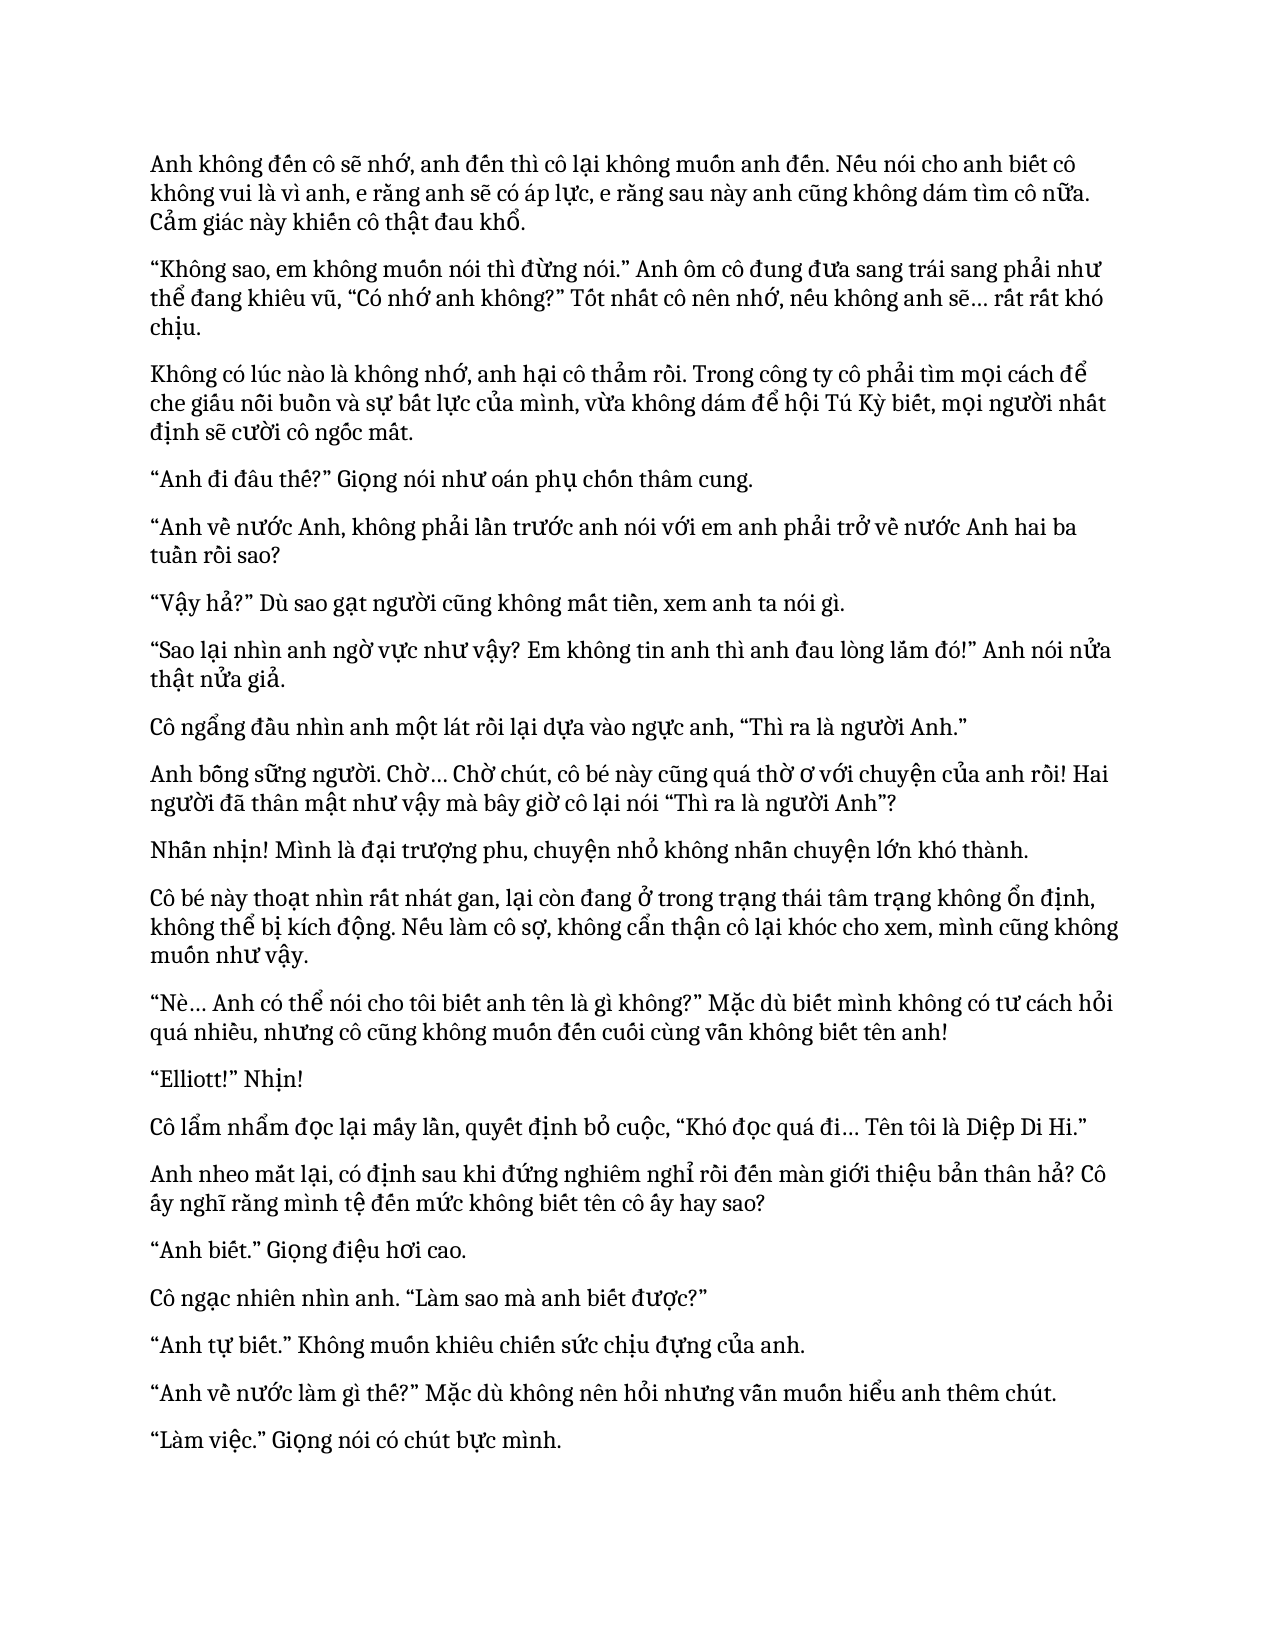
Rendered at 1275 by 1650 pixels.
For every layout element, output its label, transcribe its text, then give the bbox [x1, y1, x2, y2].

text “Anh về nước Anh, không phải lần trước anh nói với em anh phải trở về nước Anh hai ba tuần rồi sao? [150, 512, 1125, 570]
text “Không sao, em không muốn nói thì đừng nói.” Anh ôm cô đung đưa sang trái sang phải như thể đang khiêu vũ, “Có nhớ anh không?” Tốt nhất cô nên nhớ, nếu không anh sẽ… rất rất khó chịu. [150, 255, 1125, 341]
text “Sao lại nhìn anh ngờ vực như vậy? Em không tin anh thì anh đau lòng lắm đó!” Anh nói nửa thật nửa giả. [150, 636, 1125, 694]
text Cô lẩm nhẩm đọc lại mấy lần, quyết định bỏ cuộc, “Khó đọc quá đi… Tên tôi là Diệp Di Hi.” [150, 1112, 1125, 1141]
text “Anh đi đâu thế?” Giọng nói như oán phụ chốn thâm cung. [150, 465, 1125, 494]
text “Vậy hả?” Dù sao gạt người cũng không mất tiền, xem anh ta nói gì. [150, 589, 1125, 617]
text Anh bỗng sững người. Chờ… Chờ chút, cô bé này cũng quá thờ ơ với chuyện của anh rồi! Hai người đã thân mật như vậy mà bây giờ cô lại nói “Thì ra là người Anh”? [150, 760, 1125, 817]
text “Elliott!” Nhịn! [150, 1065, 1125, 1094]
text Cô ngẩng đầu nhìn anh một lát rồi lại dựa vào ngực anh, “Thì ra là người Anh.” [150, 712, 1125, 741]
text “Anh tự biết.” Không muốn khiêu chiến sức chịu đựng của anh. [150, 1331, 1125, 1360]
text Nhẫn nhịn! Mình là đại trượng phu, chuyện nhỏ không nhẫn chuyện lớn khó thành. [150, 836, 1125, 865]
text “Nè… Anh có thể nói cho tôi biết anh tên là gì không?” Mặc dù biết mình không có tư cách hỏi quá nhiều, nhưng cô cũng không muốn đến cuối cùng vẫn không biết tên anh! [150, 989, 1125, 1046]
text “Anh về nước làm gì thế?” Mặc dù không nên hỏi nhưng vẫn muốn hiểu anh thêm chút. [150, 1379, 1125, 1407]
text Cô ngạc nhiên nhìn anh. “Làm sao mà anh biết được?” [150, 1284, 1125, 1312]
text Cô bé này thoạt nhìn rất nhát gan, lại còn đang ở trong trạng thái tâm trạng không ổn định, không thể bị kích động. Nếu làm cô sợ, không cẩn thận cô lại khóc cho xem, mình cũng không muốn như vậy. [150, 884, 1125, 970]
text “Anh biết.” Giọng điệu hơi cao. [150, 1236, 1125, 1265]
text Anh không đến cô sẽ nhớ, anh đến thì cô lại không muốn anh đến. Nếu nói cho anh biết cô không vui là vì anh, e rằng anh sẽ có áp lực, e rằng sau này anh cũng không dám tìm cô nữa. Cảm giác này khiến cô thật đau khổ. [150, 150, 1125, 236]
text Không có lúc nào là không nhớ, anh hại cô thảm rồi. Trong công ty cô phải tìm mọi cách để che giấu nỗi buồn và sự bất lực của mình, vừa không dám để hội Tú Kỳ biết, mọi người nhất định sẽ cười cô ngốc mất. [150, 360, 1125, 446]
text “Làm việc.” Giọng nói có chút bực mình. [150, 1426, 1125, 1455]
text Anh nheo mắt lại, có định sau khi đứng nghiêm nghỉ rồi đến màn giới thiệu bản thân hả? Cô ấy nghĩ rằng mình tệ đến mức không biết tên cô ấy hay sao? [150, 1160, 1125, 1217]
